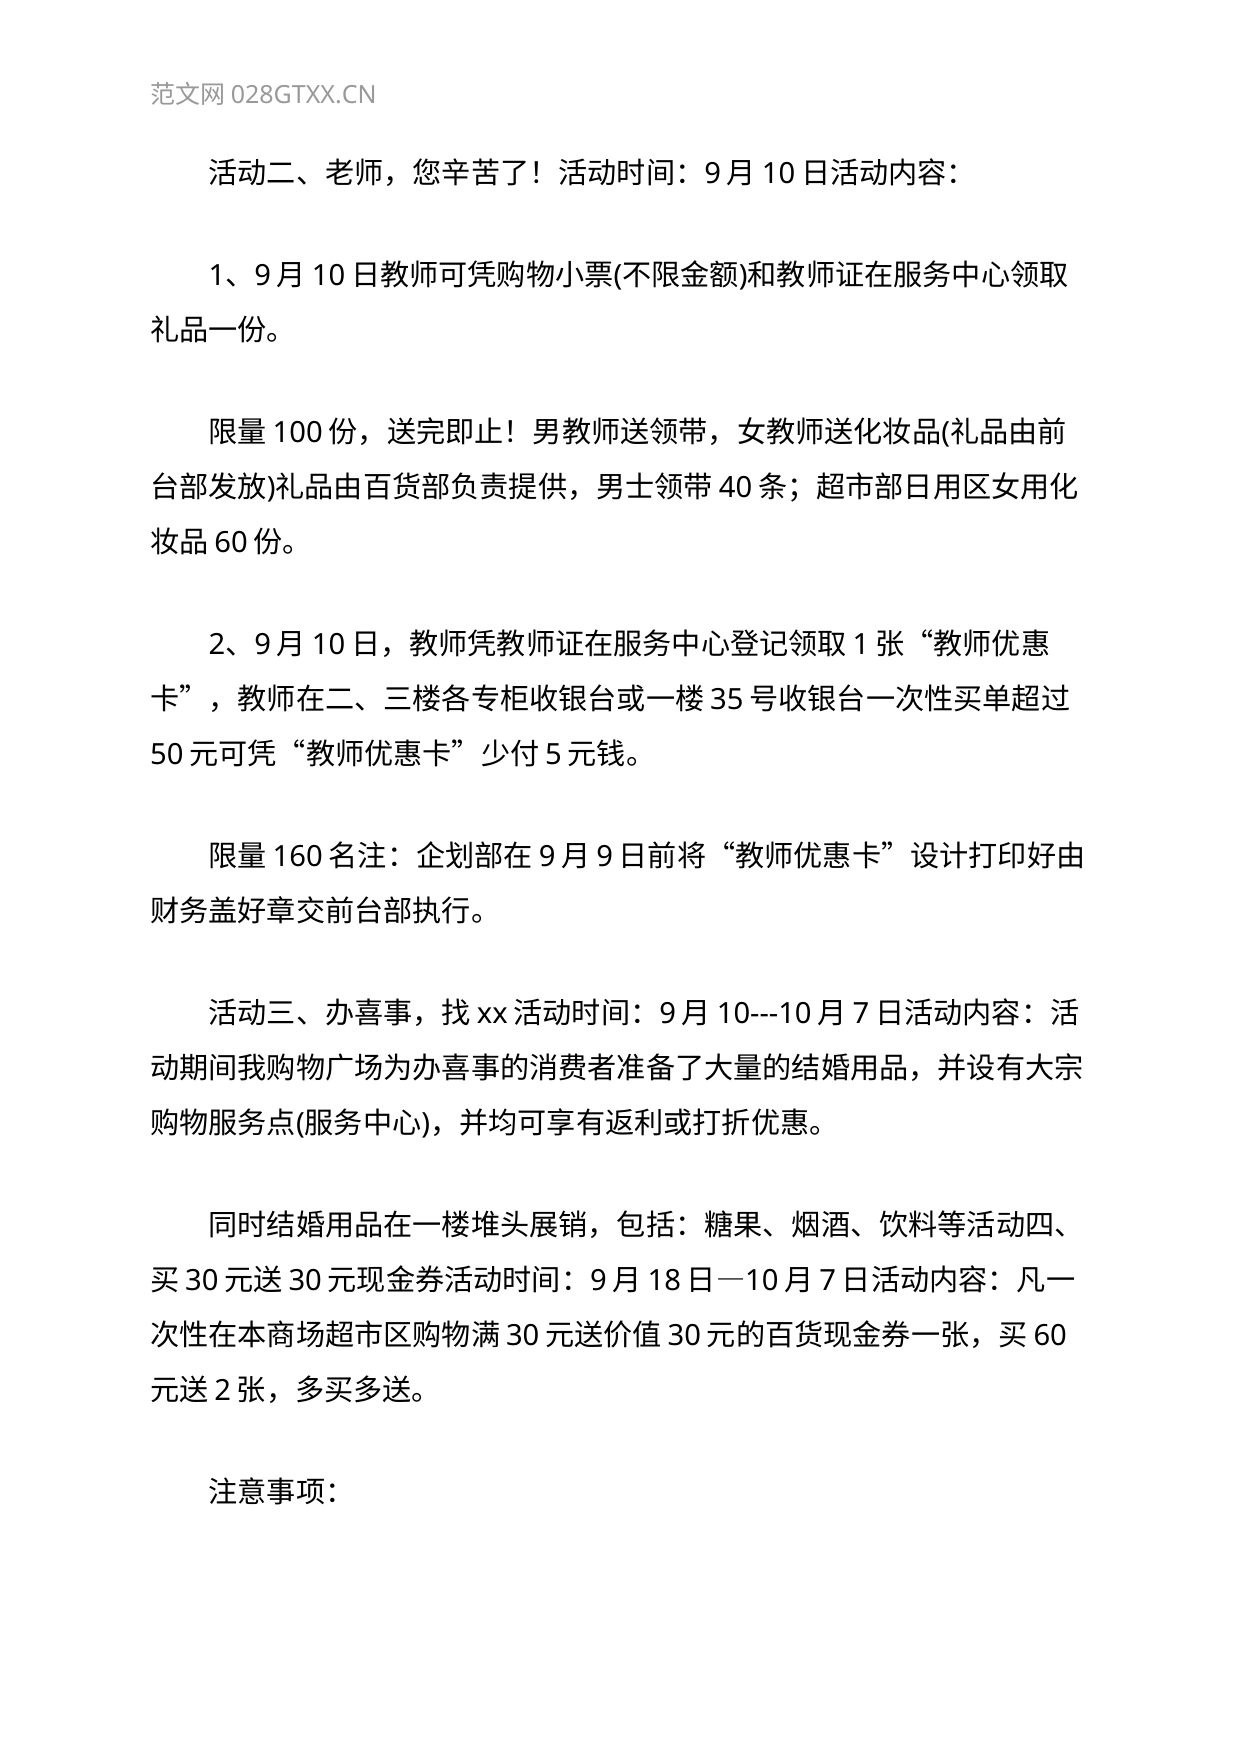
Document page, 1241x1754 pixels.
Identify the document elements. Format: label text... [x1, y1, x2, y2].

text 同时结婚用品在一楼堆头展销，包括：糖果、烟酒、饮料等活动四、买30元送30元现金券活动时间：9月18日—10月7日活动内容：凡一次性在本商场超市区购物满30元送价值30元的百货现金券一张，买60元送2张，多买多送。 [150, 1201, 1090, 1409]
text 限量100份，送完即止！男教师送领带，女教师送化妆品(礼品由前台部发放)礼品由百货部负责提供，男士领带40条；超市部日用区女用化妆品60份。 [150, 409, 1090, 561]
text 注意事项： [150, 1468, 1090, 1511]
text 限量160名注：企划部在9月9日前将“教师优惠卡”设计打印好由财务盖好章交前台部执行。 [150, 833, 1090, 930]
text 活动三、办喜事，找xx活动时间：9月10---10月7日活动内容：活动期间我购物广场为办喜事的消费者准备了大量的结婚用品，并设有大宗购物服务点(服务中心)，并均可享有返利或打折优惠。 [150, 989, 1090, 1142]
text 活动二、老师，您辛苦了！活动时间：9月10日活动内容： [150, 150, 1090, 192]
text 1、9月10日教师可凭购物小票(不限金额)和教师证在服务中心领取礼品一份。 [150, 252, 1090, 349]
text 2、9月10日，教师凭教师证在服务中心登记领取1张“教师优惠卡”，教师在二、三楼各专柜收银台或一楼35号收银台一次性买单超过50元可凭“教师优惠卡”少付5元钱。 [150, 621, 1090, 773]
